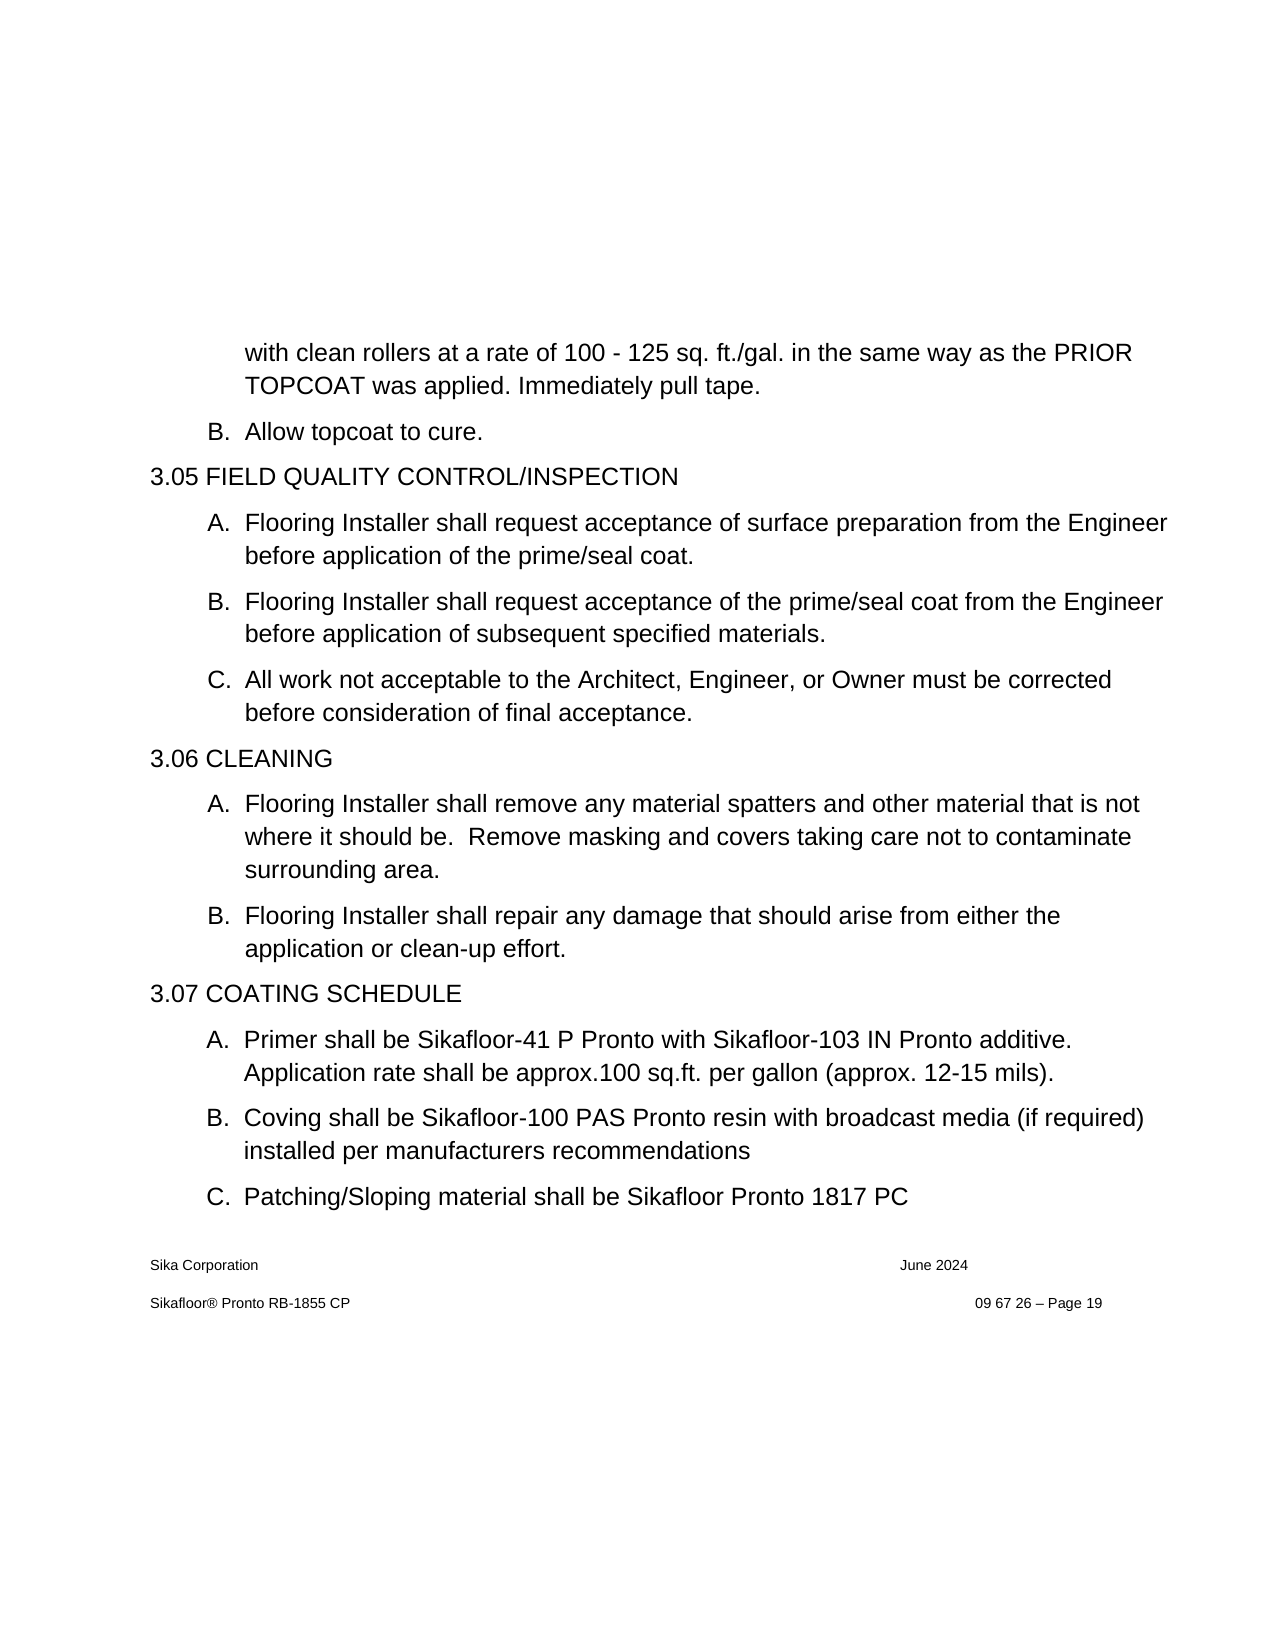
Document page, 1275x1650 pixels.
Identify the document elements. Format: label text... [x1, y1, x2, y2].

list Primer shall be Sikafloor-41 P Pronto with Sikafloor-103 IN Pronto additive. Application rate shall be approx.100 sq.ft. per gallon (approx. 12-15 mils). [206, 1025, 1170, 1086]
text A. Flooring Installer shall request acceptance of surface preparation from the Engineer before application of the prime/seal coat. [207, 508, 1170, 570]
text C. All work not acceptable to the Architect, Engineer, or Owner must be corrected before consideration of final acceptance. [207, 665, 1170, 727]
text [207, 338, 1170, 400]
text 3.07 COATING SCHEDULE [150, 979, 1170, 1008]
list Patching/Sloping material shall be Sikafloor Pronto 1817 PC [206, 1182, 1170, 1211]
text 3.06 CLEANING [150, 743, 1170, 772]
list Coving shall be Sikafloor-100 PAS Pronto resin with broadcast media (if required) installed per manufacturers recommendations [206, 1103, 1170, 1165]
text A. Flooring Installer shall remove any material spatters and other material that is not where it should be. Remove masking and covers taking care not to contaminate surrounding area. [207, 789, 1170, 884]
text B. Flooring Installer shall request acceptance of the prime/seal coat from the Engineer before application of subsequent specified materials. [207, 586, 1170, 648]
text B. Flooring Installer shall repair any damage that should arise from either the application or clean-up effort. [207, 901, 1170, 962]
text B. Allow topcoat to cure. [207, 417, 1170, 446]
text 3.05 FIELD QUALITY CONTROL/INSPECTION [150, 462, 1170, 491]
